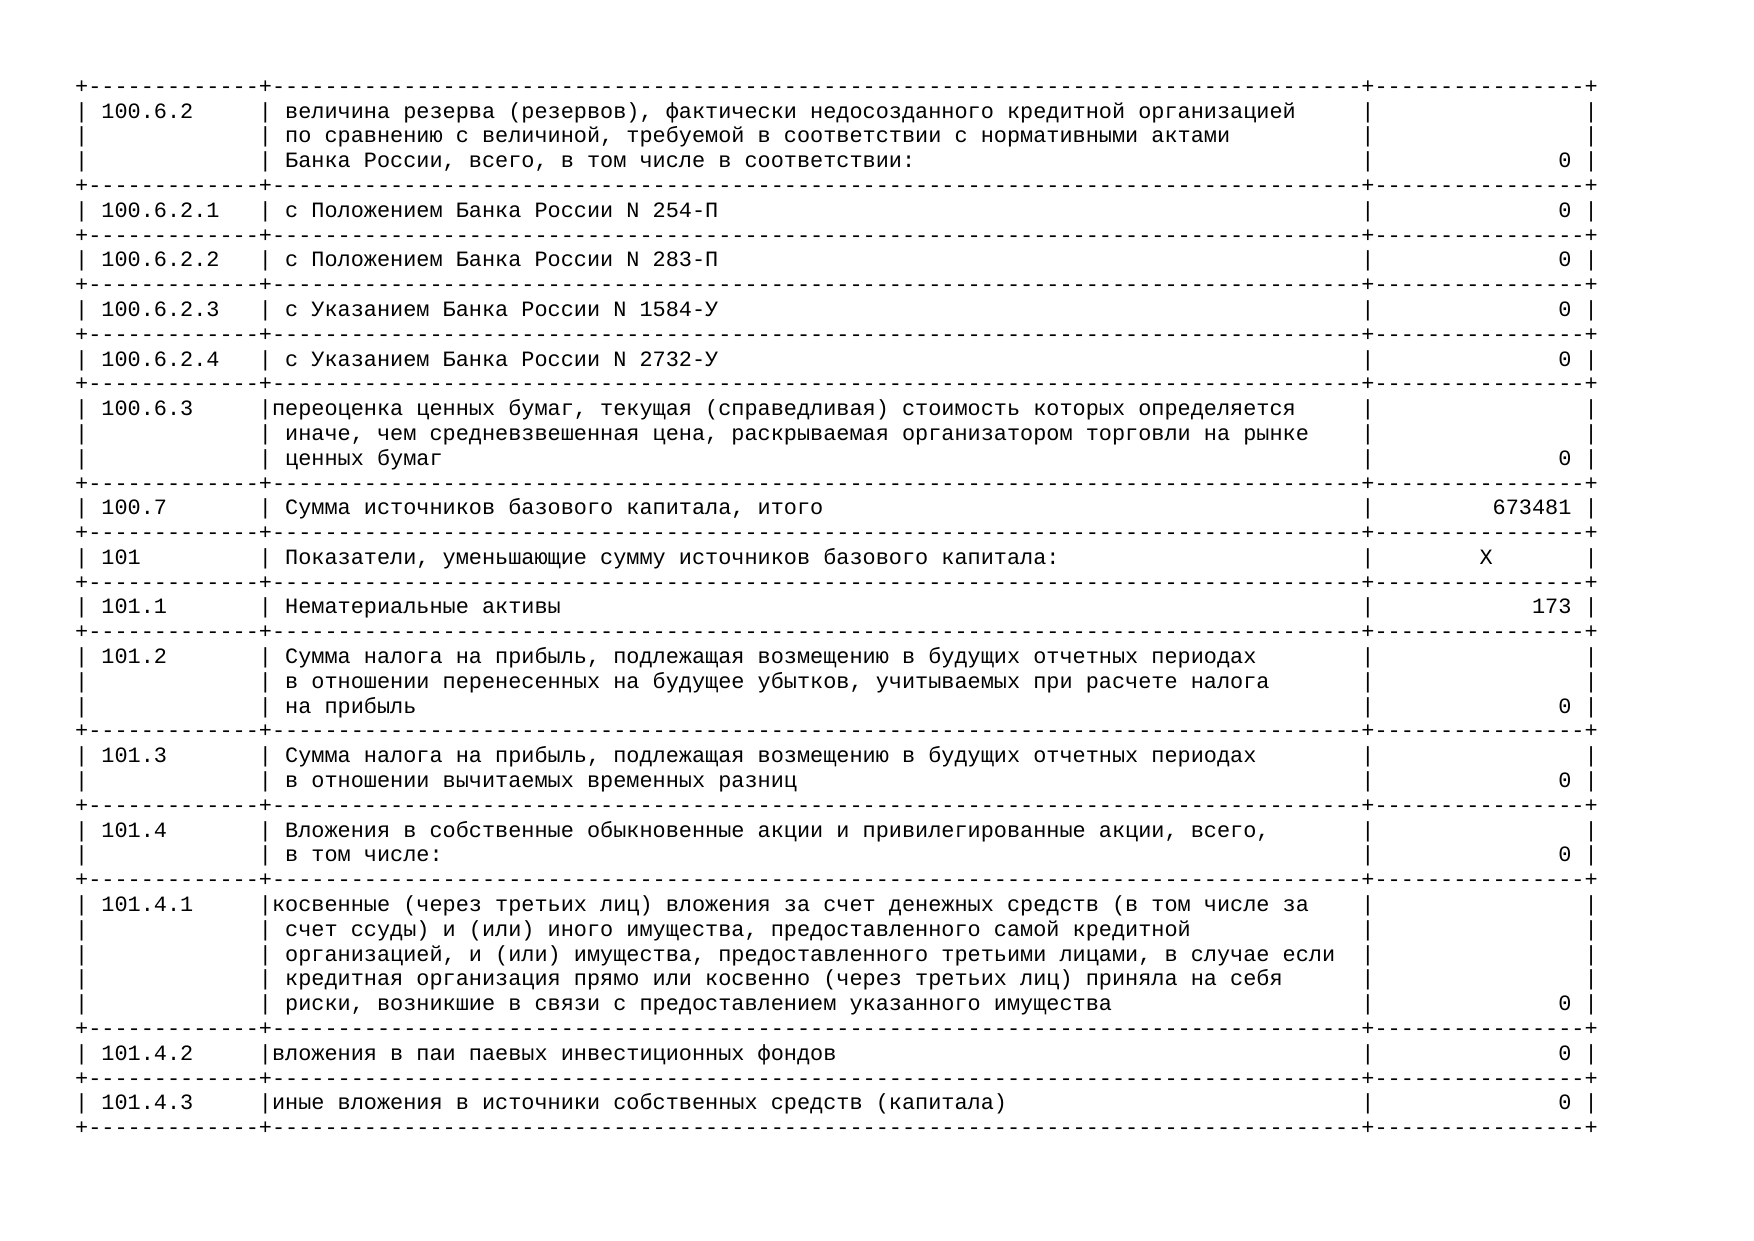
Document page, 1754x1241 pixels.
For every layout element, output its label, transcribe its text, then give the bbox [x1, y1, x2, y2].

text +-------------+-----------------------------------------------------------------------------------+----------------+ [75, 224, 1679, 248]
text | 101.4.1 |косвенные (через третьих лиц) вложения за счет денежных средств (в том числе за | | [75, 893, 1679, 918]
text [75, 75, 1679, 100]
text | | Банка России, всего, в том числе в соответствии: | 0 | [75, 149, 1679, 174]
text | 100.6.2 | величина резерва (резервов), фактически недосозданного кредитной организацией | | [75, 100, 1679, 124]
text +-------------+-----------------------------------------------------------------------------------+----------------+ [75, 273, 1679, 298]
text +-------------+-----------------------------------------------------------------------------------+----------------+ [75, 472, 1679, 496]
text +-------------+-----------------------------------------------------------------------------------+----------------+ [75, 1067, 1679, 1091]
text | | кредитная организация прямо или косвенно (через третьих лиц) приняла на себя | | [75, 967, 1679, 992]
text +-------------+-----------------------------------------------------------------------------------+----------------+ [75, 794, 1679, 819]
text +-------------+-----------------------------------------------------------------------------------+----------------+ [75, 620, 1679, 645]
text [75, 1116, 1679, 1141]
text | | риски, возникшие в связи с предоставлением указанного имущества | 0 | [75, 992, 1679, 1017]
text | 100.6.2.4 | с Указанием Банка России N 2732-У | 0 | [75, 348, 1679, 372]
text +-------------+-----------------------------------------------------------------------------------+----------------+ [75, 719, 1679, 744]
text | 101.4.2 |вложения в паи паевых инвестиционных фондов | 0 | [75, 1042, 1679, 1067]
text +-------------+-----------------------------------------------------------------------------------+----------------+ [75, 174, 1679, 199]
text | 100.6.2.1 | с Положением Банка России N 254-П | 0 | [75, 199, 1679, 224]
text | | организацией, и (или) имущества, предоставленного третьими лицами, в случае если | | [75, 943, 1679, 967]
text | | в отношении вычитаемых временных разниц | 0 | [75, 769, 1679, 794]
text | | в отношении перенесенных на будущее убытков, учитываемых при расчете налога | | [75, 670, 1679, 695]
text | 100.6.3 |переоценка ценных бумаг, текущая (справедливая) стоимость которых определяется | | [75, 397, 1679, 422]
text | 101.4 | Вложения в собственные обыкновенные акции и привилегированные акции, всего, | | [75, 819, 1679, 843]
text | | по сравнению с величиной, требуемой в соответствии с нормативными актами | | [75, 124, 1679, 149]
text | 101.1 | Нематериальные активы | 173 | [75, 596, 1679, 620]
text | 101.3 | Сумма налога на прибыль, подлежащая возмещению в будущих отчетных периодах | | [75, 744, 1679, 769]
text | 101.2 | Сумма налога на прибыль, подлежащая возмещению в будущих отчетных периодах | | [75, 645, 1679, 670]
text | | на прибыль | 0 | [75, 695, 1679, 719]
text | | в том числе: | 0 | [75, 843, 1679, 868]
text | 100.6.2.3 | с Указанием Банка России N 1584-У | 0 | [75, 298, 1679, 323]
text | | ценных бумаг | 0 | [75, 447, 1679, 472]
text +-------------+-----------------------------------------------------------------------------------+----------------+ [75, 1017, 1679, 1042]
text | 100.6.2.2 | с Положением Банка России N 283-П | 0 | [75, 248, 1679, 273]
text | 101 | Показатели, уменьшающие сумму источников базового капитала: | X | [75, 546, 1679, 571]
text +-------------+-----------------------------------------------------------------------------------+----------------+ [75, 868, 1679, 893]
text +-------------+-----------------------------------------------------------------------------------+----------------+ [75, 323, 1679, 348]
text | 100.7 | Сумма источников базового капитала, итого | 673481 | [75, 496, 1679, 521]
text +-------------+-----------------------------------------------------------------------------------+----------------+ [75, 571, 1679, 596]
text | | счет ссуды) и (или) иного имущества, предоставленного самой кредитной | | [75, 918, 1679, 943]
text +-------------+-----------------------------------------------------------------------------------+----------------+ [75, 521, 1679, 546]
text | | иначе, чем средневзвешенная цена, раскрываемая организатором торговли на рынке | | [75, 422, 1679, 447]
text | 101.4.3 |иные вложения в источники собственных средств (капитала) | 0 | [75, 1091, 1679, 1116]
text +-------------+-----------------------------------------------------------------------------------+----------------+ [75, 372, 1679, 397]
